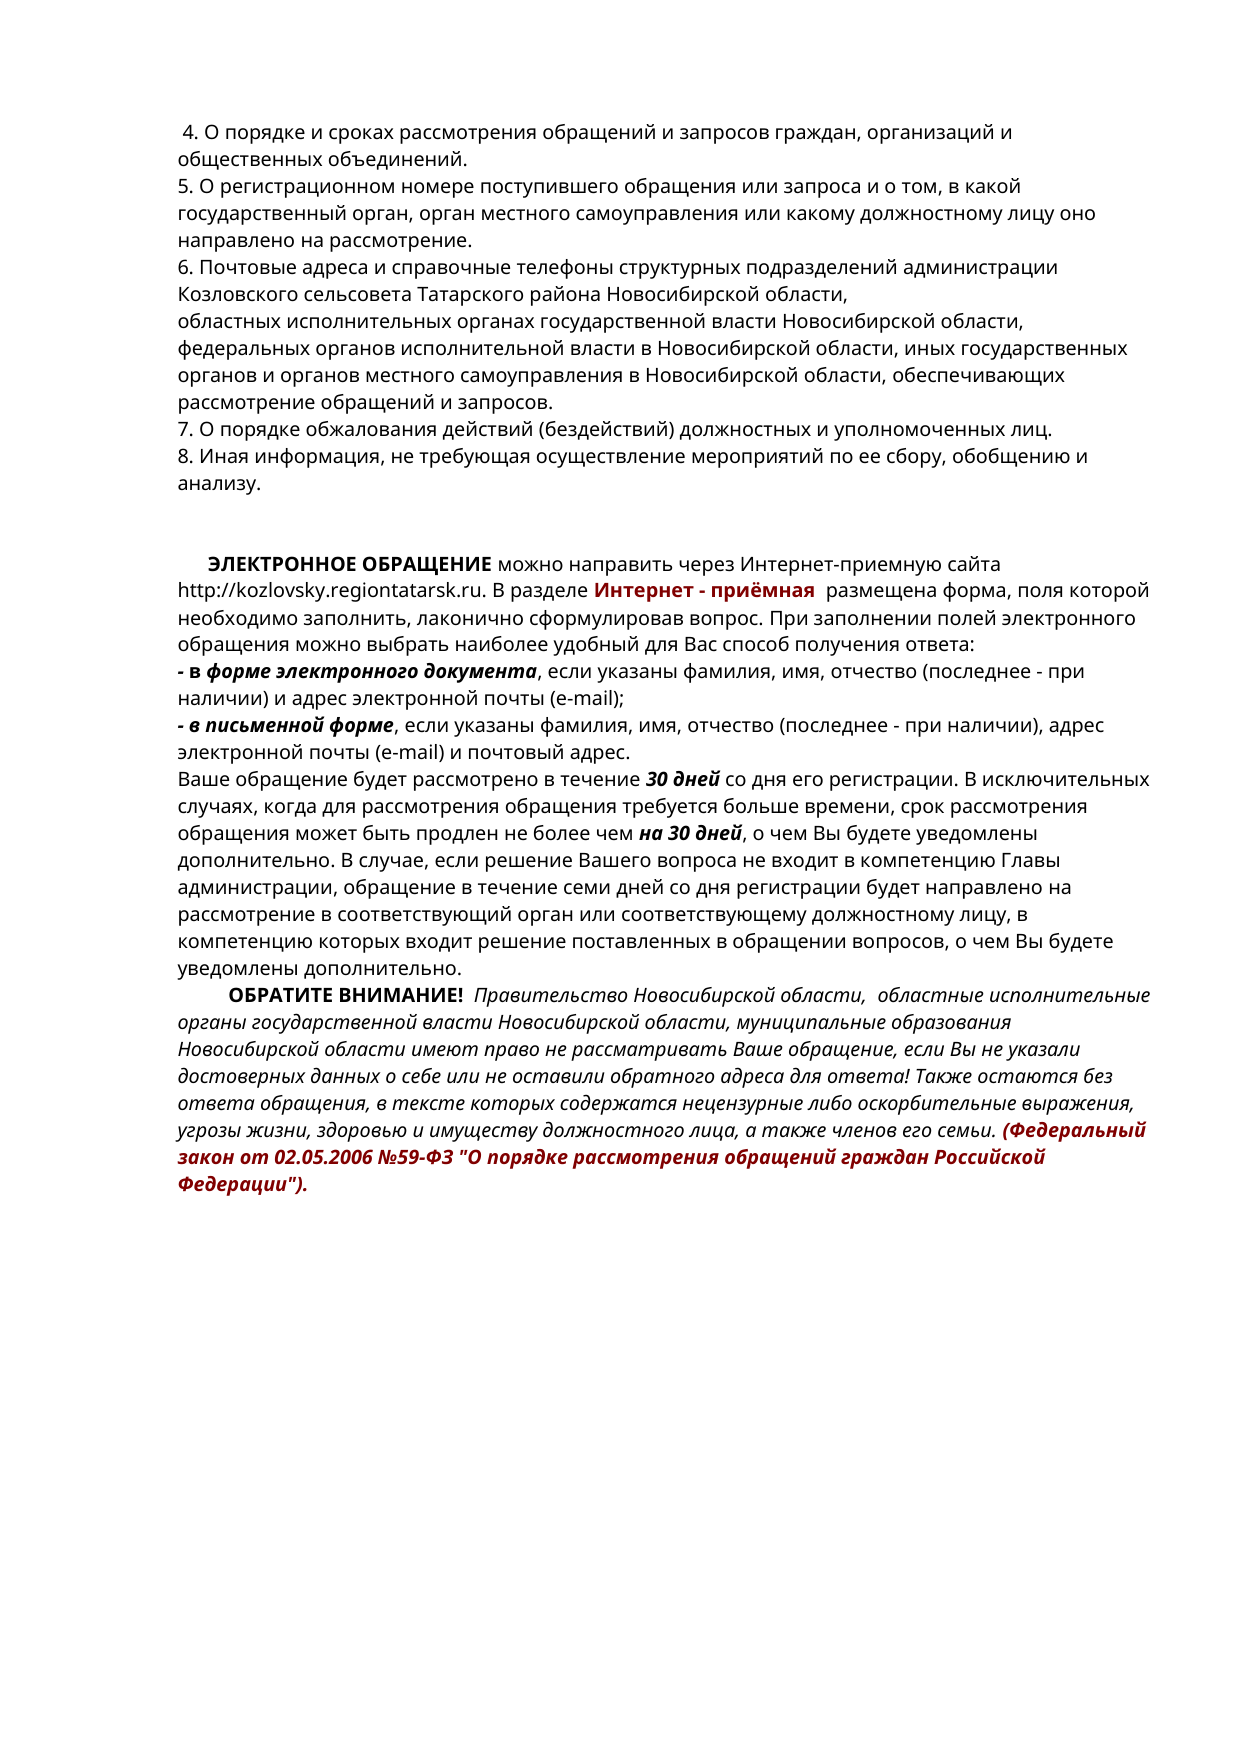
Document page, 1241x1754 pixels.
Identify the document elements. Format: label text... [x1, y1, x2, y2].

text 4. О порядке и сроках рассмотрения обращений и запросов граждан, организаций и общественных объединений. [177, 118, 1152, 172]
text ОБРАТИТЕ ВНИМАНИЕ! Правительство Новосибирской области, областные исполнительные органы государственной власти Новосибирской области, муниципальные образования Новосибирской области имеют право не рассматривать Ваше обращение, если Вы не указали достоверных данных о себе или не оставили обратного адреса для ответа! Также остаются без ответа обращения, в тексте которых содержатся нецензурные либо оскорбительные выражения, угрозы жизни, здоровью и имуществу должностного лица, а также членов его семьи. (Федеральный закон от 02.05.2006 №59-ФЗ "О порядке рассмотрения обращений граждан Российской Федерации"). [177, 981, 1152, 1197]
text 6. Почтовые адреса и справочные телефоны структурных подразделений администрации Козловского сельсовета Татарского района Новосибирской области, [177, 253, 1152, 307]
text 7. О порядке обжалования действий (бездействий) должностных и уполномоченных лиц. [177, 415, 1152, 442]
text 8. Иная информация, не требующая осуществление мероприятий по ее сбору, обобщению и анализу. [177, 442, 1152, 496]
text ЭЛЕКТРОННОЕ ОБРАЩЕНИЕ можно направить через Интернет-приемную сайта http://kozlovsky.regiontatarsk.ru. В разделе Интернет - приёмная размещена форма, поля которой необходимо заполнить, лаконично сформулировав вопрос. При заполнении полей электронного обращения можно выбрать наиболее удобный для Вас способ получения ответа: [177, 550, 1152, 658]
text 5. О регистрационном номере поступившего обращения или запроса и о том, в какой государственный орган, орган местного самоуправления или какому должностному лицу оно направлено на рассмотрение. [177, 172, 1152, 253]
text Ваше обращение будет рассмотрено в течение 30 дней со дня его регистрации. В исключительных случаях, когда для рассмотрения обращения требуется больше времени, срок рассмотрения обращения может быть продлен не более чем на 30 дней, о чем Вы будете уведомлены дополнительно. В случае, если решение Вашего вопроса не входит в компетенцию Главы администрации, обращение в течение семи дней со дня регистрации будет направлено на рассмотрение в соответствующий орган или соответствующему должностному лицу, в компетенцию которых входит решение поставленных в обращении вопросов, о чем Вы будете уведомлены дополнительно. [177, 766, 1152, 981]
text - в письменной форме, если указаны фамилия, имя, отчество (последнее - при наличии), адрес электронной почты (e-mail) и почтовый адрес. [177, 712, 1152, 766]
text - в форме электронного документа, если указаны фамилия, имя, отчество (последнее - при наличии) и адрес электронной почты (e-mail); [177, 658, 1152, 712]
text областных исполнительных органах государственной власти Новосибирской области, федеральных органов исполнительной власти в Новосибирской области, иных государственных органов и органов местного самоуправления в Новосибирской области, обеспечивающих рассмотрение обращений и запросов. [177, 307, 1152, 415]
